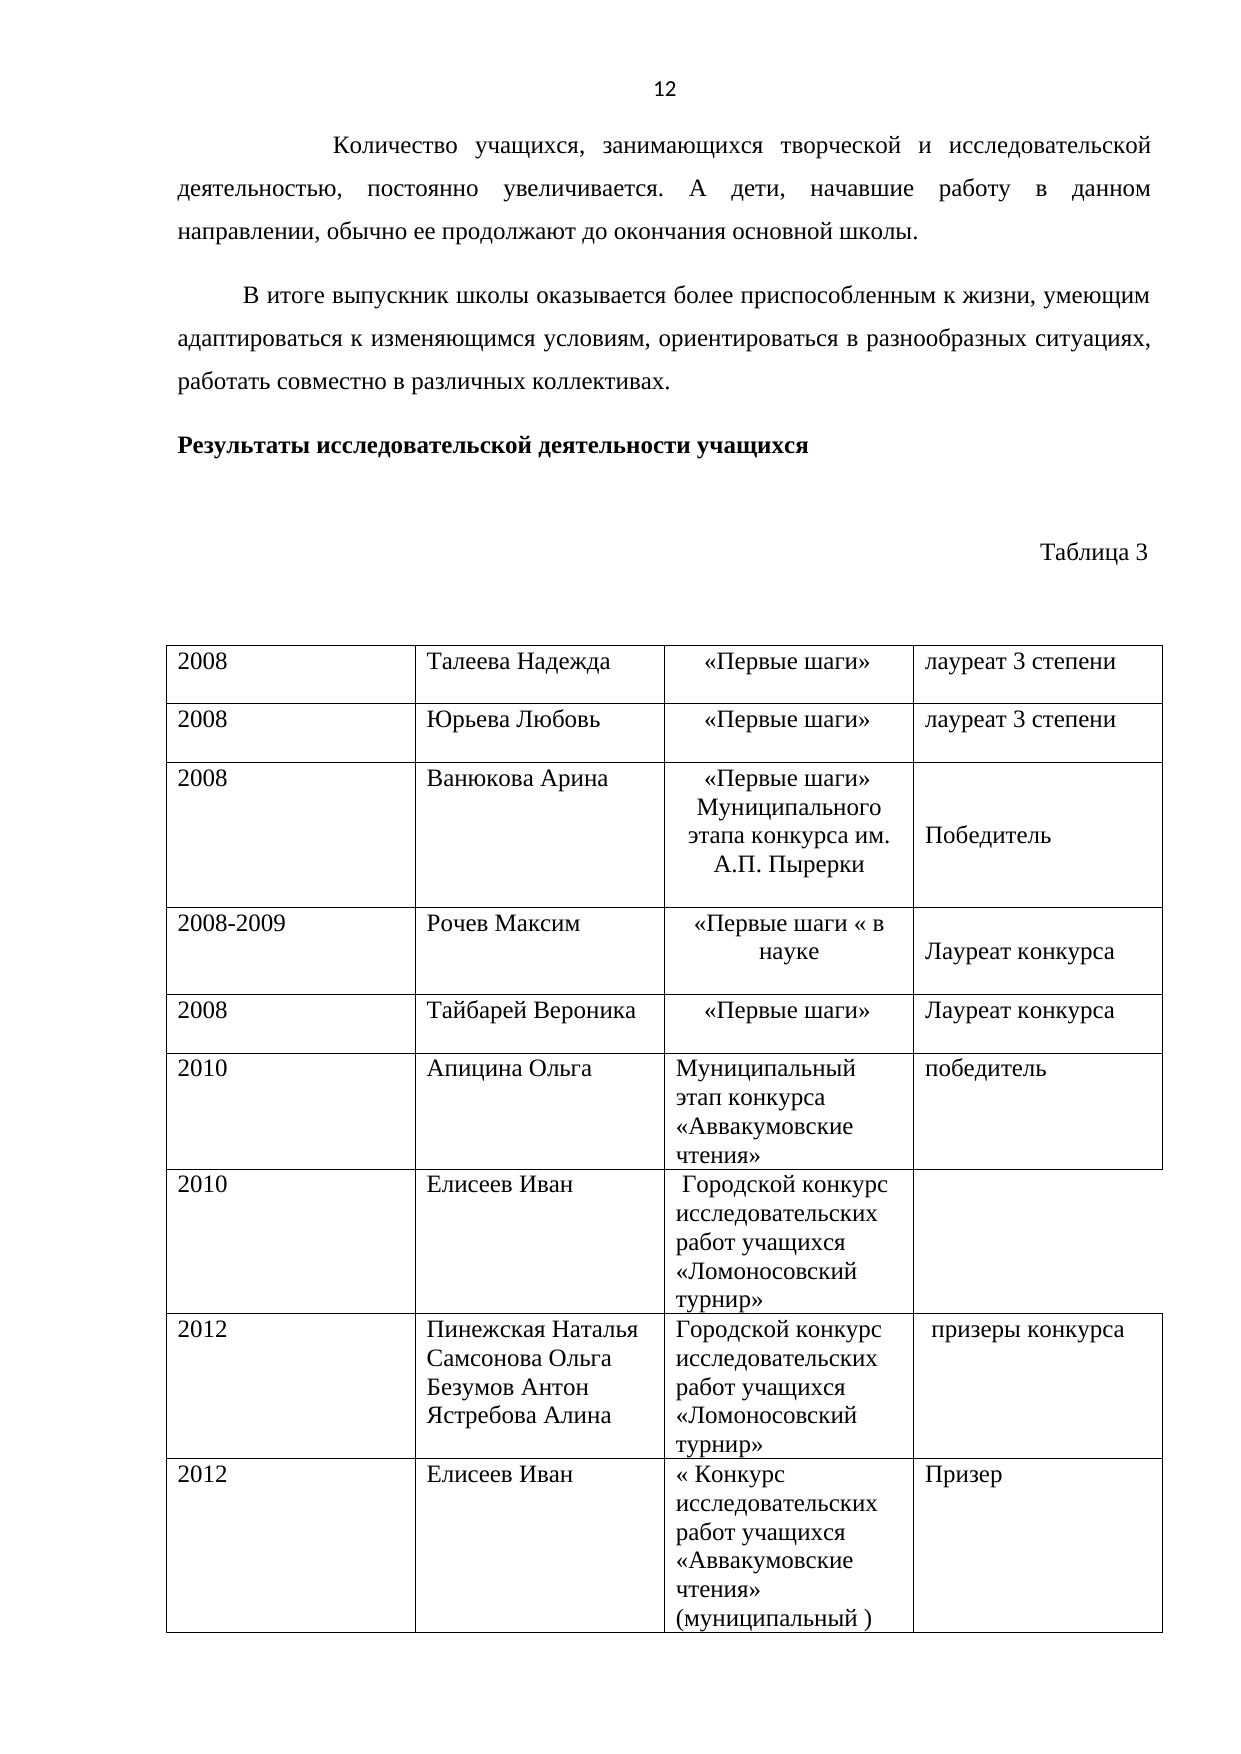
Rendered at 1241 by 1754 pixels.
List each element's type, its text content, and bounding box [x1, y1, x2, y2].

table_cell Тайбарей Вероника [416, 995, 664, 1052]
table_cell 2008 [167, 995, 415, 1052]
table_cell Городской конкурс исследовательских работ учащихся «Ломоносовский турнир» [665, 1170, 913, 1313]
table_cell «Первые шаги» Муниципального этапа конкурса им. А.П. Пырерки [665, 763, 913, 907]
table_cell Пинежская Наталья Самсонова Ольга Безумов Антон Ястребова Алина [416, 1314, 664, 1458]
table_header лауреат 3 степени [914, 646, 1162, 703]
table_cell 2010 [167, 1054, 415, 1168]
text В итоге выпускник школы оказывается более приспособленным к жизни, умеющим адаптироваться к изменяющимся условиям, ориентироваться в разнообразных ситуациях, работать совместно в различных коллективах. [177, 280, 1152, 395]
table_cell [665, 1314, 913, 1458]
table_cell Лауреат конкурса [914, 995, 1162, 1052]
table_cell Ванюкова Арина [416, 763, 664, 907]
table_cell Призер [914, 1459, 1162, 1632]
table_cell « Конкурс исследовательских работ учащихся «Аввакумовские чтения» (муниципальный ) [665, 1459, 913, 1632]
table_cell победитель [914, 1054, 1162, 1168]
text Количество учащихся, занимающихся творческой и исследовательской деятельностью, постоянно увеличивается. А дети, начавшие работу в данном направлении, обычно ее продолжают до окончания основной школы. [177, 130, 1152, 245]
table_cell Елисеев Иван [416, 1170, 664, 1313]
table_cell 2010 [167, 1170, 415, 1313]
table_cell 2008-2009 [167, 908, 415, 994]
table_cell Рочев Максим [416, 908, 664, 994]
text Таблица 3 [177, 537, 1152, 566]
table_header 2008 [167, 646, 415, 703]
table_cell 2008 [167, 763, 415, 907]
table_cell Лауреат конкурса [914, 908, 1162, 994]
table_cell 2008 [167, 704, 415, 762]
text Результаты исследовательской деятельности учащихся [177, 430, 1152, 459]
table_cell «Первые шаги» [665, 995, 913, 1052]
table_cell лауреат 3 степени [914, 704, 1162, 762]
table_cell «Первые шаги» [665, 704, 913, 762]
table_cell 2012 [167, 1459, 415, 1632]
table_cell Апицина Ольга [416, 1054, 664, 1168]
table_cell Елисеев Иван [416, 1459, 664, 1632]
table_header Талеева Надежда [416, 646, 664, 703]
table_header «Первые шаги» [665, 646, 913, 703]
table_cell призеры конкурса [914, 1314, 1162, 1458]
table_cell Победитель [914, 763, 1162, 907]
table_cell Муниципальный этап конкурса «Аввакумовские чтения» [665, 1054, 913, 1168]
table_cell «Первые шаги « в науке [665, 908, 913, 994]
table_cell 2012 [167, 1314, 415, 1458]
table_cell Юрьева Любовь [416, 704, 664, 762]
